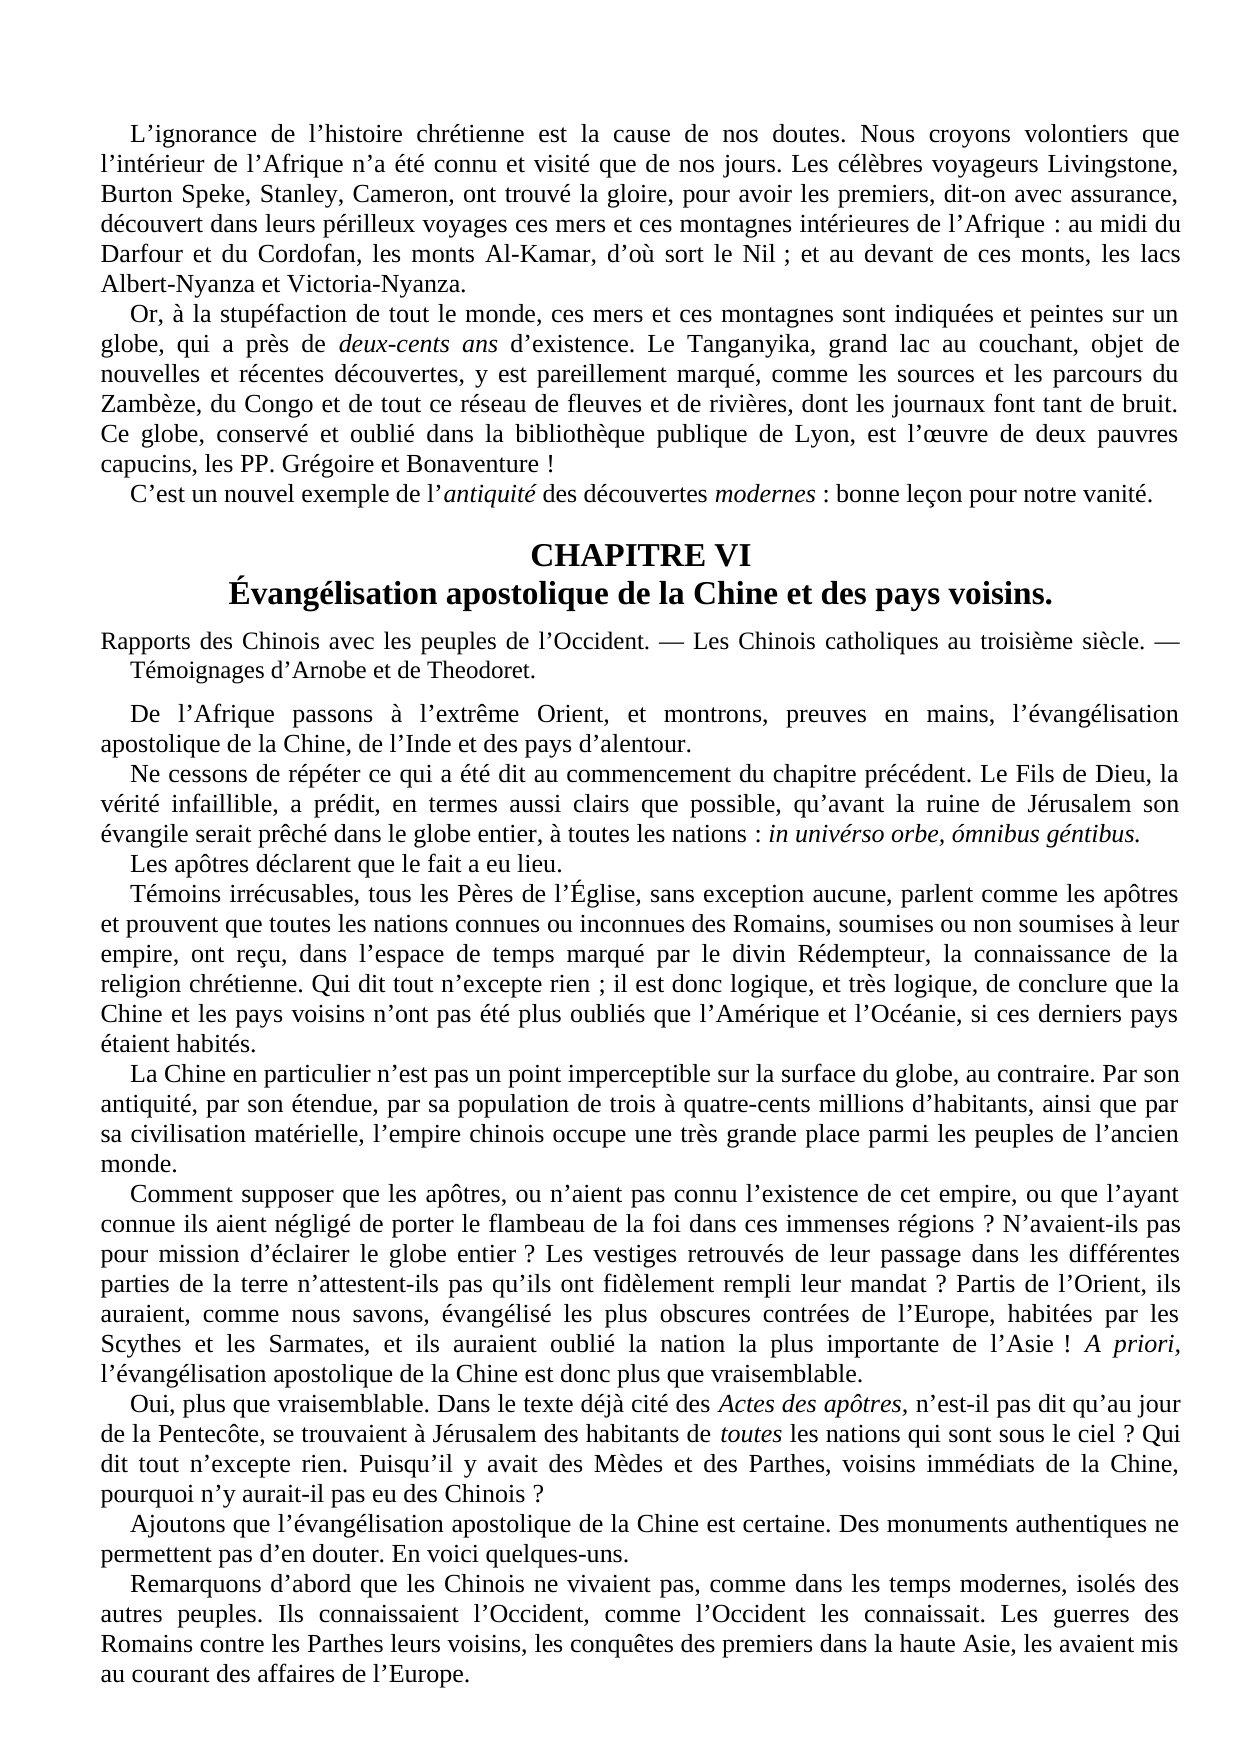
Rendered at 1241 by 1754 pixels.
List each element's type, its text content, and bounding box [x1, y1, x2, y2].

text De l’Afrique passons à l’extrême Orient, et montrons, preuves en mains, l’évangélisation apostolique de la Chine, de l’Inde et des pays d’alentour. [100, 698, 1181, 758]
text Ne cessons de répéter ce qui a été dit au commencement du chapitre précédent. Le Fils de Dieu, la vérité infaillible, a prédit, en termes aussi clairs que possible, qu’avant la ruine de Jérusalem son évangile serait prêché dans le globe entier, à toutes les nations : in univérso orbe, ómnibus géntibus. [100, 758, 1181, 848]
text Comment supposer que les apôtres, ou n’aient pas connu l’existence de cet empire, ou que l’ayant connue ils aient négligé de porter le flambeau de la foi dans ces immenses régions ? N’avaient-ils pas pour mission d’éclairer le globe entier ? Les vestiges retrouvés de leur passage dans les différentes parties de la terre n’attestent-ils pas qu’ils ont fidèlement rempli leur mandat ? Partis de l’Orient, ils auraient, comme nous savons, évangélisé les plus obscures contrées de l’Europe, habitées par les Scythes et les Sarmates, et ils auraient oublié la nation la plus importante de l’Asie ! A priori, l’évangélisation apostolique de la Chine est donc plus que vraisemblable. [100, 1178, 1181, 1388]
text Ajoutons que l’évangélisation apostolique de la Chine est certaine. Des monuments authentiques ne permettent pas d’en douter. En voici quelques-uns. [100, 1508, 1181, 1568]
text Rapports des Chinois avec les peuples de l’Occident. — Les Chinois catholiques au troisième siècle. — Témoignages d’Arnobe et de Theodoret. [100, 626, 1181, 684]
text L’ignorance de l’histoire chrétienne est la cause de nos doutes. Nous croyons volontiers que l’intérieur de l’Afrique n’a été connu et visité que de nos jours. Les célèbres voyageurs Livingstone, Burton Speke, Stanley, Cameron, ont trouvé la gloire, pour avoir les premiers, dit-on avec assurance, découvert dans leurs périlleux voyages ces mers et ces montagnes intérieures de l’Afrique : au midi du Darfour et du Cordofan, les monts Al-Kamar, d’où sort le Nil ; et au devant de ces monts, les lacs Albert-Nyanza et Victoria-Nyanza. [100, 118, 1181, 298]
text La Chine en particulier n’est pas un point imperceptible sur la surface du globe, au contraire. Par son antiquité, par son étendue, par sa population de trois à quatre-cents millions d’habitants, ainsi que par sa civilisation matérielle, l’empire chinois occupe une très grande place parmi les peuples de l’ancien monde. [100, 1058, 1181, 1178]
text Oui, plus que vraisemblable. Dans le texte déjà cité des Actes des apôtres, n’est-il pas dit qu’au jour de la Pentecôte, se trouvaient à Jérusalem des habitants de toutes les nations qui sont sous le ciel ? Qui dit tout n’excepte rien. Puisqu’il y avait des Mèdes et des Parthes, voisins immédiats de la Chine, pourquoi n’y aurait-il pas eu des Chinois ? [100, 1388, 1181, 1508]
text Témoins irrécusables, tous les Pères de l’Église, sans exception aucune, parlent comme les apôtres et prouvent que toutes les nations connues ou inconnues des Romains, soumises ou non soumises à leur empire, ont reçu, dans l’espace de temps marqué par le divin Rédempteur, la connaissance de la religion chrétienne. Qui dit tout n’excepte rien ; il est donc logique, et très logique, de conclure que la Chine et les pays voisins n’ont pas été plus oubliés que l’Amérique et l’Océanie, si ces derniers pays étaient habités. [100, 878, 1181, 1058]
text Les apôtres déclarent que le fait a eu lieu. [100, 848, 1181, 878]
text Or, à la stupéfaction de tout le monde, ces mers et ces montagnes sont indiquées et peintes sur un globe, qui a près de deux-cents ans d’existence. Le Tanganyika, grand lac au couchant, objet de nouvelles et récentes découvertes, y est pareillement marqué, comme les sources et les parcours du Zambèze, du Congo et de tout ce réseau de fleuves et de rivières, dont les journaux font tant de bruit. Ce globe, conservé et oublié dans la bibliothèque publique de Lyon, est l’œuvre de deux pauvres capucins, les PP. Grégoire et Bonaventure ! [100, 298, 1181, 478]
text Remarquons d’abord que les Chinois ne vivaient pas, comme dans les temps modernes, isolés des autres peuples. Ils connaissaient l’Occident, comme l’Occident les connaissait. Les guerres des Romains contre les Parthes leurs voisins, les conquêtes des premiers dans la haute Asie, les avaient mis au courant des affaires de l’Europe. [100, 1568, 1181, 1688]
text C’est un nouvel exemple de l’antiquité des découvertes modernes : bonne leçon pour notre vanité. [100, 478, 1181, 508]
subtitle CHAPITRE VI Évangélisation apostolique de la Chine et des pays voisins. [100, 535, 1181, 612]
